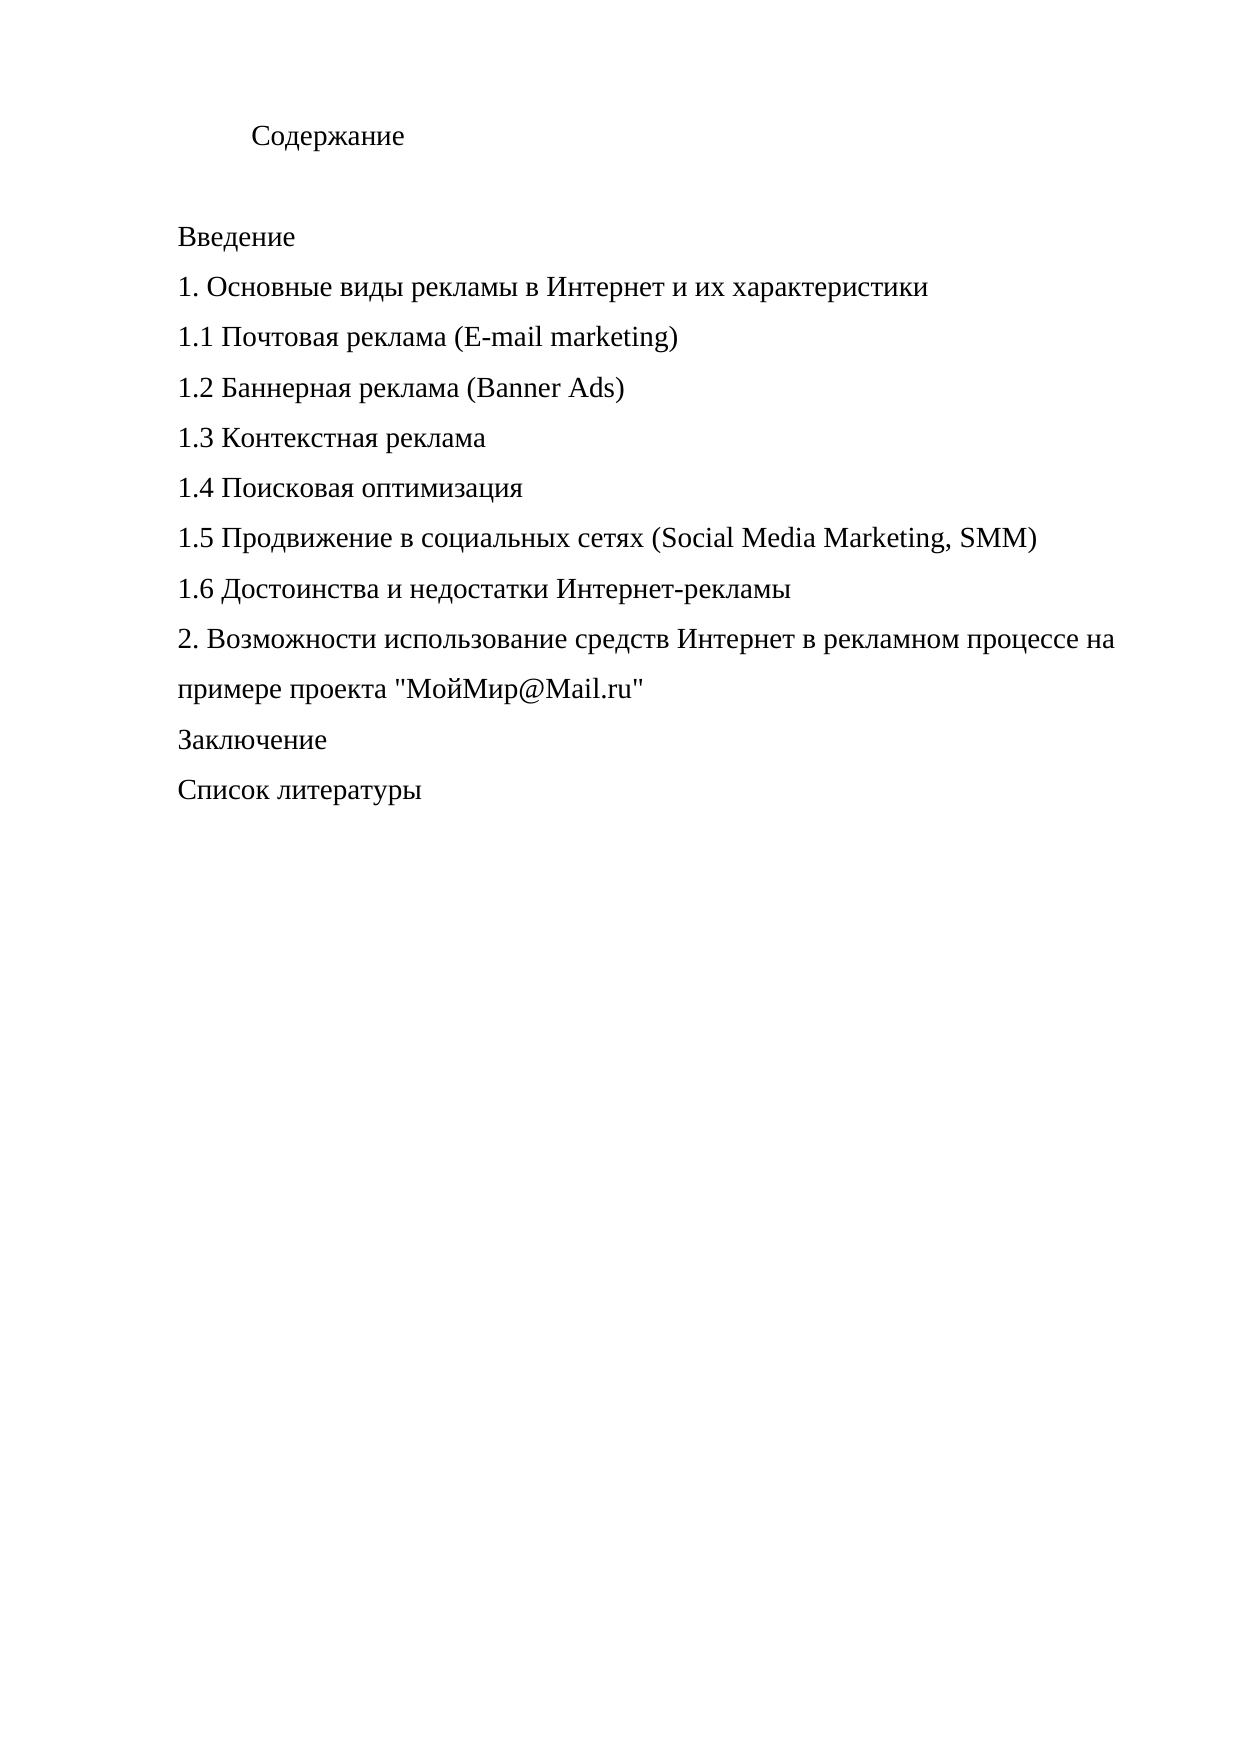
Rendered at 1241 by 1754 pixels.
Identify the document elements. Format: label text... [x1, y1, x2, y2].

text 1.3 Контекстная реклама [177, 420, 1152, 453]
text 1.4 Поисковая оптимизация [177, 470, 1152, 504]
text Введение [177, 219, 1152, 252]
text 1.1 Почтовая реклама (E-mail marketing) [177, 319, 1152, 353]
text Список литературы [177, 772, 1152, 806]
text Заключение [177, 722, 1152, 755]
text 1.5 Продвижение в социальных сетях (Social Media Marketing, SMM) [177, 521, 1152, 554]
text 1. Основные виды рекламы в Интернет и их характеристики [177, 269, 1152, 303]
text Содержание [177, 118, 1152, 152]
text 1.6 Достоинства и недостатки Интернет-рекламы [177, 571, 1152, 604]
text 1.2 Баннерная реклама (Banner Ads) [177, 370, 1152, 403]
text 2. Возможности использование средств Интернет в рекламном процессе на примере проекта "МойМир@Mail.ru" [177, 621, 1152, 705]
